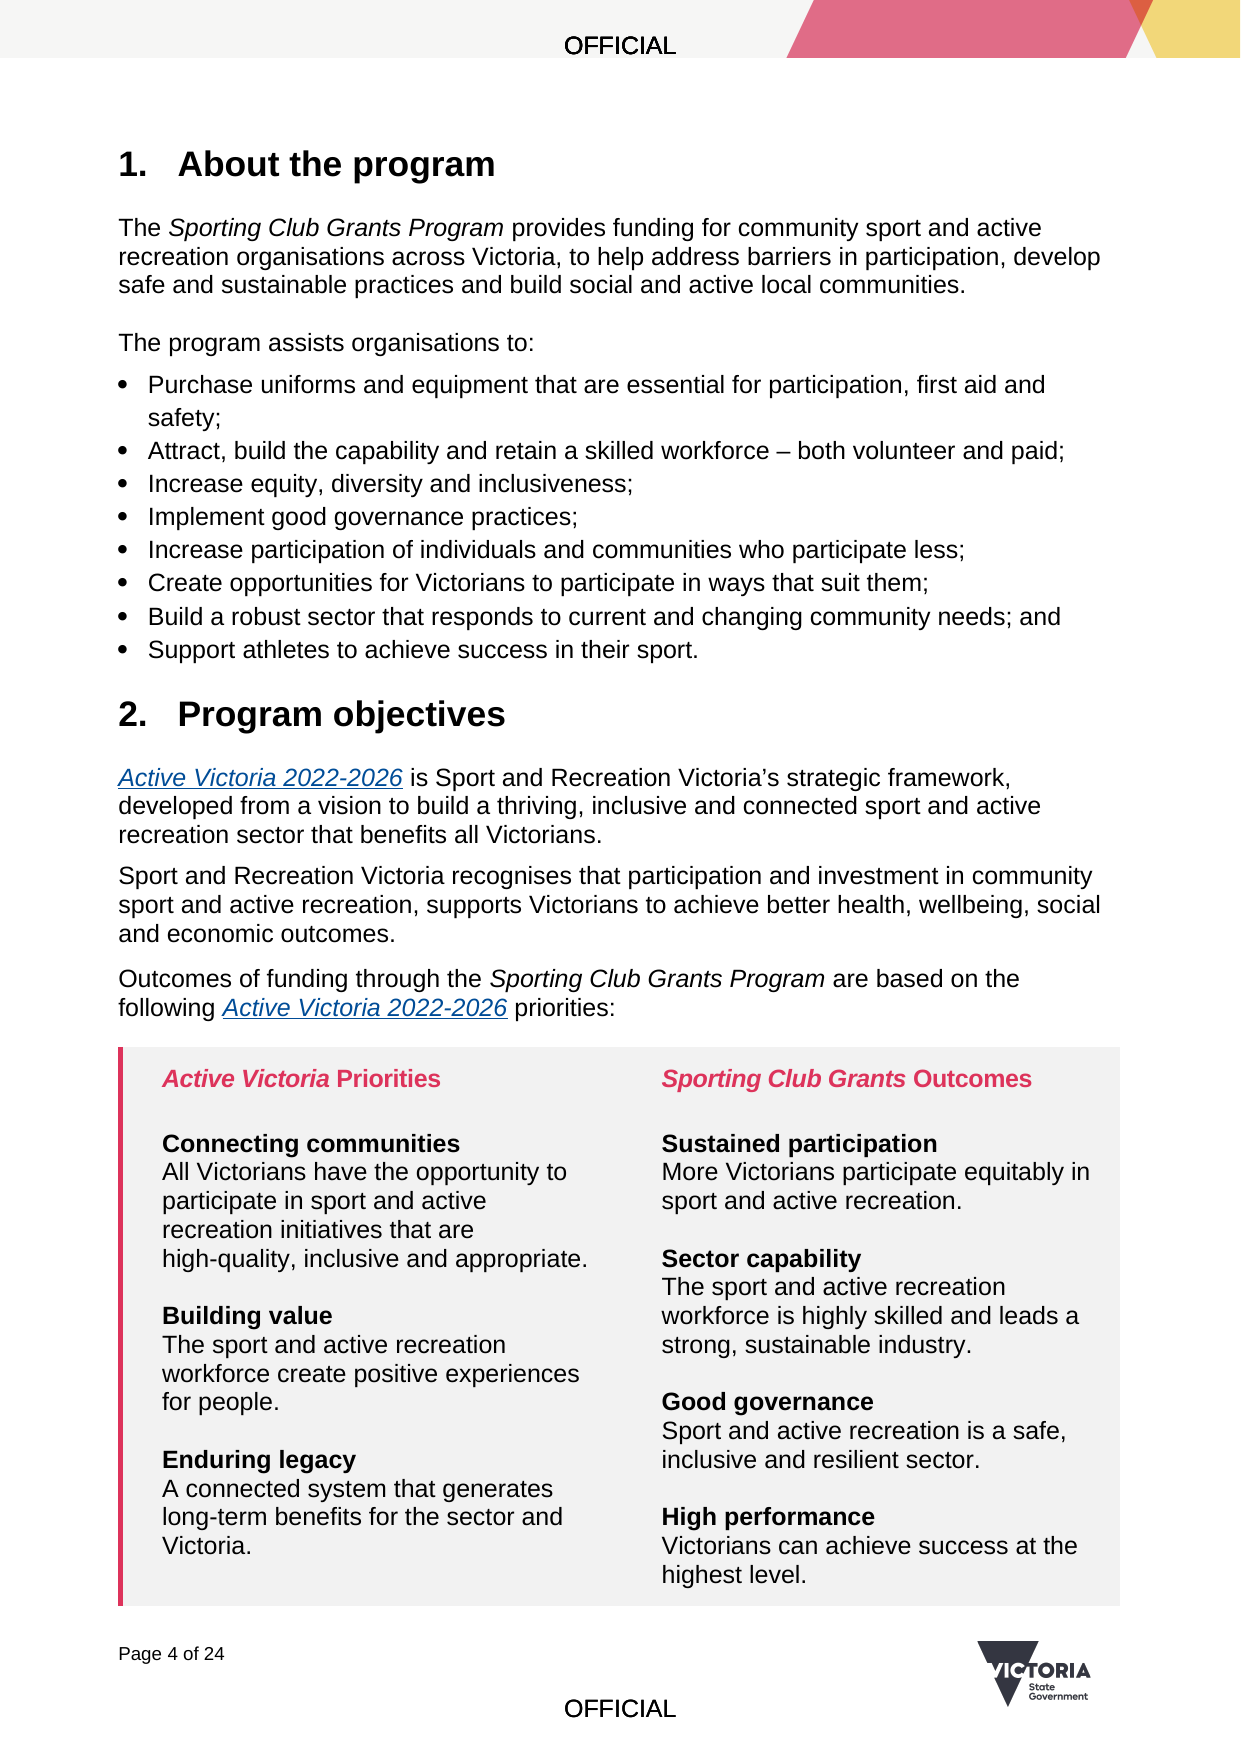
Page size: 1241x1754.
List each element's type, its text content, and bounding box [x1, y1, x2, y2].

table_cell Sustained participation More Victorians participate equitably in sport and active recreation. Sector capability The sport and active recreation workforce is highly skilled and leads a strong, sustainable industry. Good governance Sport and active recreation is a safe, inclusive and resilient sector. High performance Victorians can achieve success at the highest level. [620, 1111, 1120, 1606]
list Support athletes to achieve success in their sport. [118, 634, 1122, 663]
list Purchase uniforms and equipment that are essential for participation, first aid and safety; [118, 370, 1122, 432]
text The program assists organisations to: [118, 328, 1122, 357]
list Build a robust sector that responds to current and changing community needs; and [118, 601, 1122, 630]
subtitle About the program [118, 143, 1122, 184]
list Attract, build the capability and retain a skilled workforce – both volunteer and paid; [118, 436, 1122, 465]
table_header Active Victoria Priorities [123, 1047, 620, 1111]
text Sport and Recreation Victoria recognises that participation and investment in community sport and active recreation, supports Victorians to achieve better health, wellbeing, social and economic outcomes. [118, 861, 1122, 948]
text The Sporting Club Grants Program provides funding for community sport and active recreation organisations across Victoria, to help address barriers in participation, develop safe and sustainable practices and build social and active local communities. [118, 213, 1122, 299]
table_cell Connecting communities All Victorians have the opportunity to participate in sport and active recreation initiatives that are high-quality, inclusive and appropriate. Building value The sport and active recreation workforce create positive experiences for people. Enduring legacy A connected system that generates long-term benefits for the sector and Victoria. [123, 1111, 620, 1606]
text Outcomes of funding through the Sporting Club Grants Program are based on the following Active Victoria 2022-2026 priorities: [118, 964, 1122, 1022]
list Increase participation of individuals and communities who participate less; [118, 535, 1122, 564]
list Increase equity, diversity and inclusiveness; [118, 469, 1122, 498]
table_header Sporting Club Grants Outcomes [620, 1047, 1120, 1111]
list Implement good governance practices; [118, 502, 1122, 531]
picture [0, 0, 1241, 117]
text Active Victoria 2022-2026 is Sport and Recreation Victoria’s strategic framework, developed from a vision to build a thriving, inclusive and connected sport and active recreation sector that benefits all Victorians. [118, 763, 1122, 849]
list Create opportunities for Victorians to participate in ways that suit them; [118, 568, 1122, 597]
picture [977, 1641, 1091, 1707]
subtitle Program objectives [118, 693, 1122, 733]
